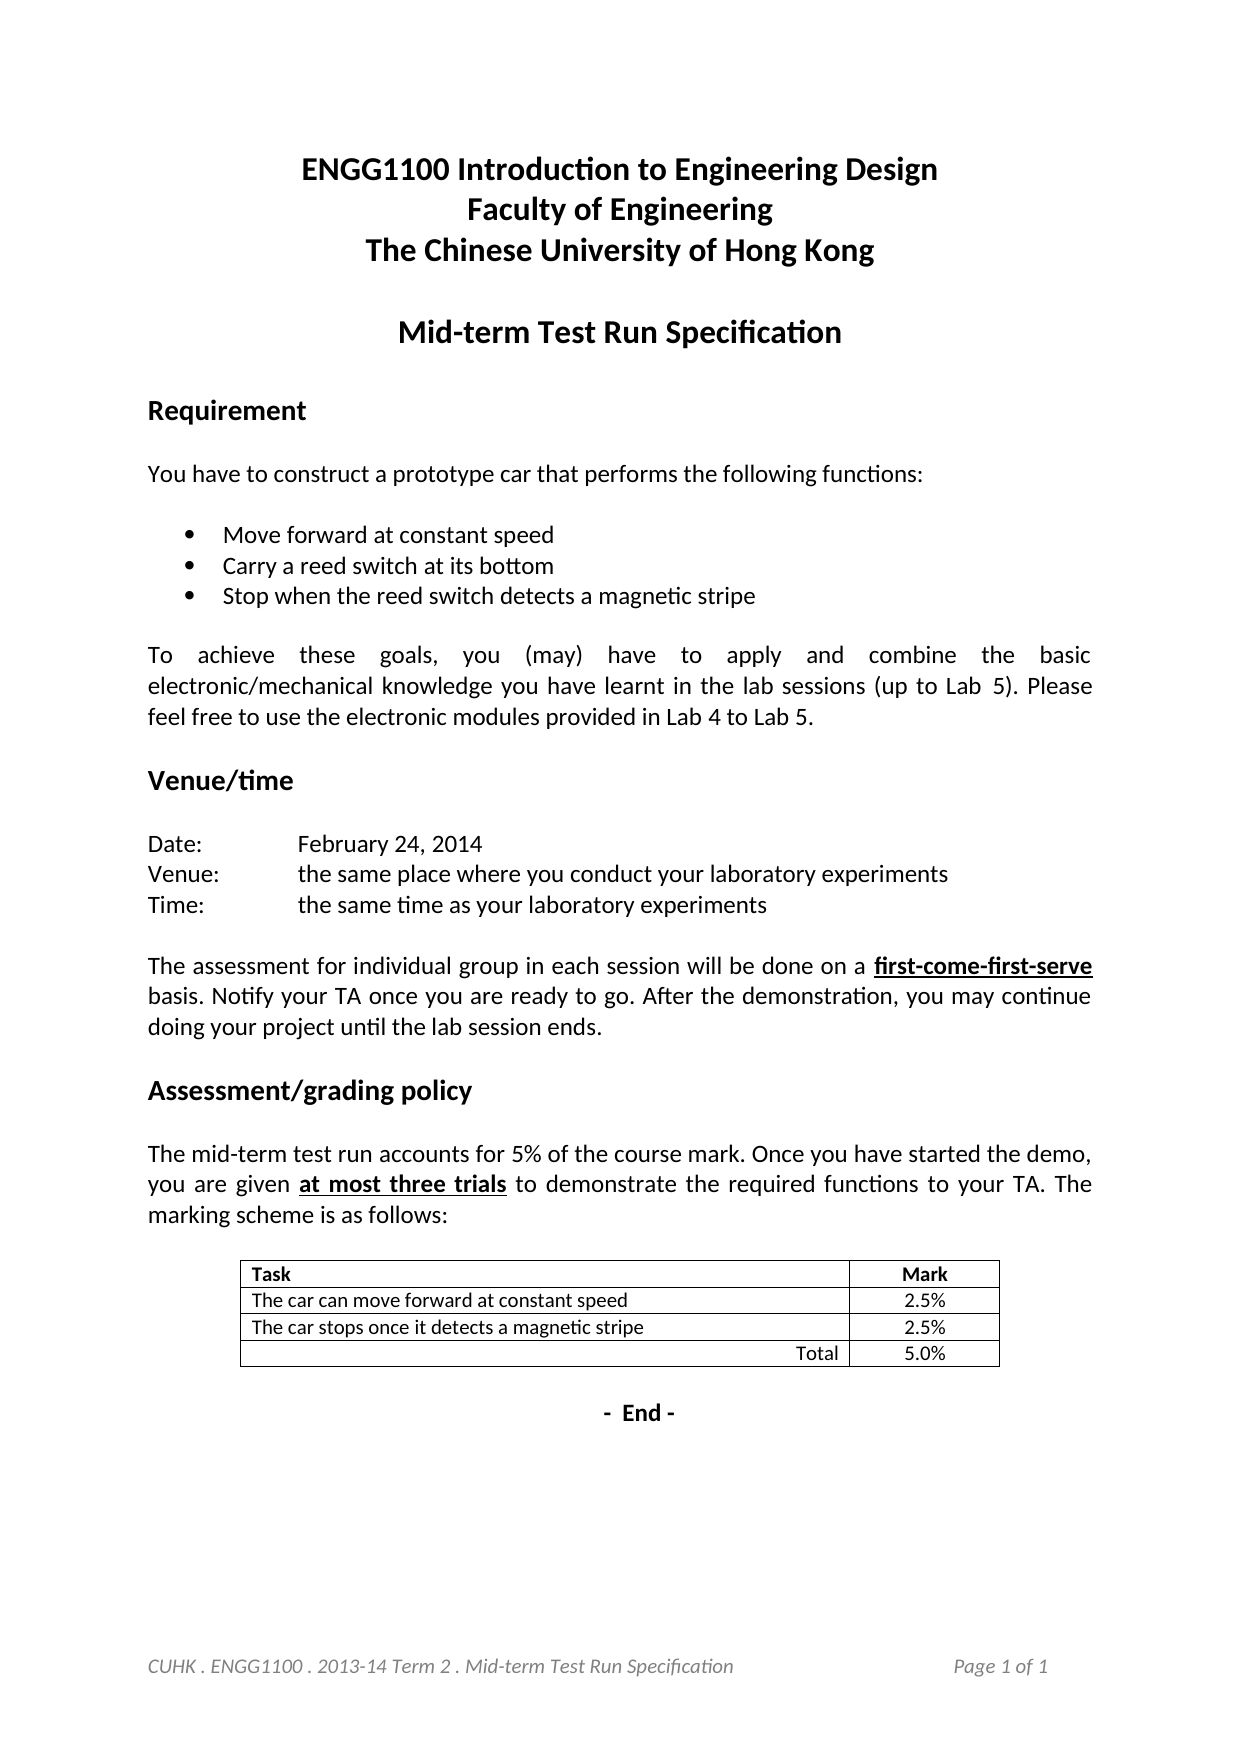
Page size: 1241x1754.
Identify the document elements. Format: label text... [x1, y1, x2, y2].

text To achieve these goals, you (may) have to apply and combine the basic electronic/mechanical knowledge you have learnt in the lab sessions (up to Lab 5). Please feel free to use the electronic modules provided in Lab 4 to Lab 5. [148, 639, 1092, 731]
list Move forward at constant speed [185, 519, 1092, 550]
text Requirement [148, 392, 1092, 428]
text ENGG1100 Introduction to Engineering Design [148, 148, 1092, 188]
list Carry a reed switch at its bottom [185, 550, 1092, 580]
table_header Mark [850, 1261, 999, 1287]
text The mid-term test run accounts for 5% of the course mark. Once you have started the demo, you are given at most three trials to demonstrate the required functions to your TA. The marking scheme is as follows: [148, 1138, 1092, 1230]
table_cell 2.5% [850, 1288, 999, 1313]
list - End - [185, 1398, 1092, 1428]
text Venue/time [148, 762, 1092, 797]
text Date: February 24, 2014 [148, 828, 1092, 858]
table_cell 5.0% [850, 1341, 999, 1366]
table_cell The car stops once it detects a magnetic stripe [241, 1314, 849, 1339]
table_cell The car can move forward at constant speed [241, 1288, 849, 1313]
text The Chinese University of Hong Kong [148, 229, 1092, 270]
text Mid-term Test Run Specification [148, 311, 1092, 351]
list Stop when the reed switch detects a magnetic stripe [185, 580, 1092, 611]
text Assessment/grading policy [148, 1072, 1092, 1108]
table_header Task [241, 1261, 849, 1287]
table_cell Total [241, 1341, 849, 1366]
text Time: the same time as your laboratory experiments [148, 889, 1092, 919]
text The assessment for individual group in each session will be done on a first-come-first-serve basis. Notify your TA once you are ready to go. After the demonstration, you may continue doing your project until the lab session ends. [148, 950, 1092, 1041]
table_cell 2.5% [850, 1314, 999, 1339]
text Faculty of Engineering [148, 188, 1092, 229]
text You have to construct a prototype car that performs the following functions: [148, 458, 1092, 489]
text Venue: the same place where you conduct your laboratory experiments [148, 858, 1092, 889]
